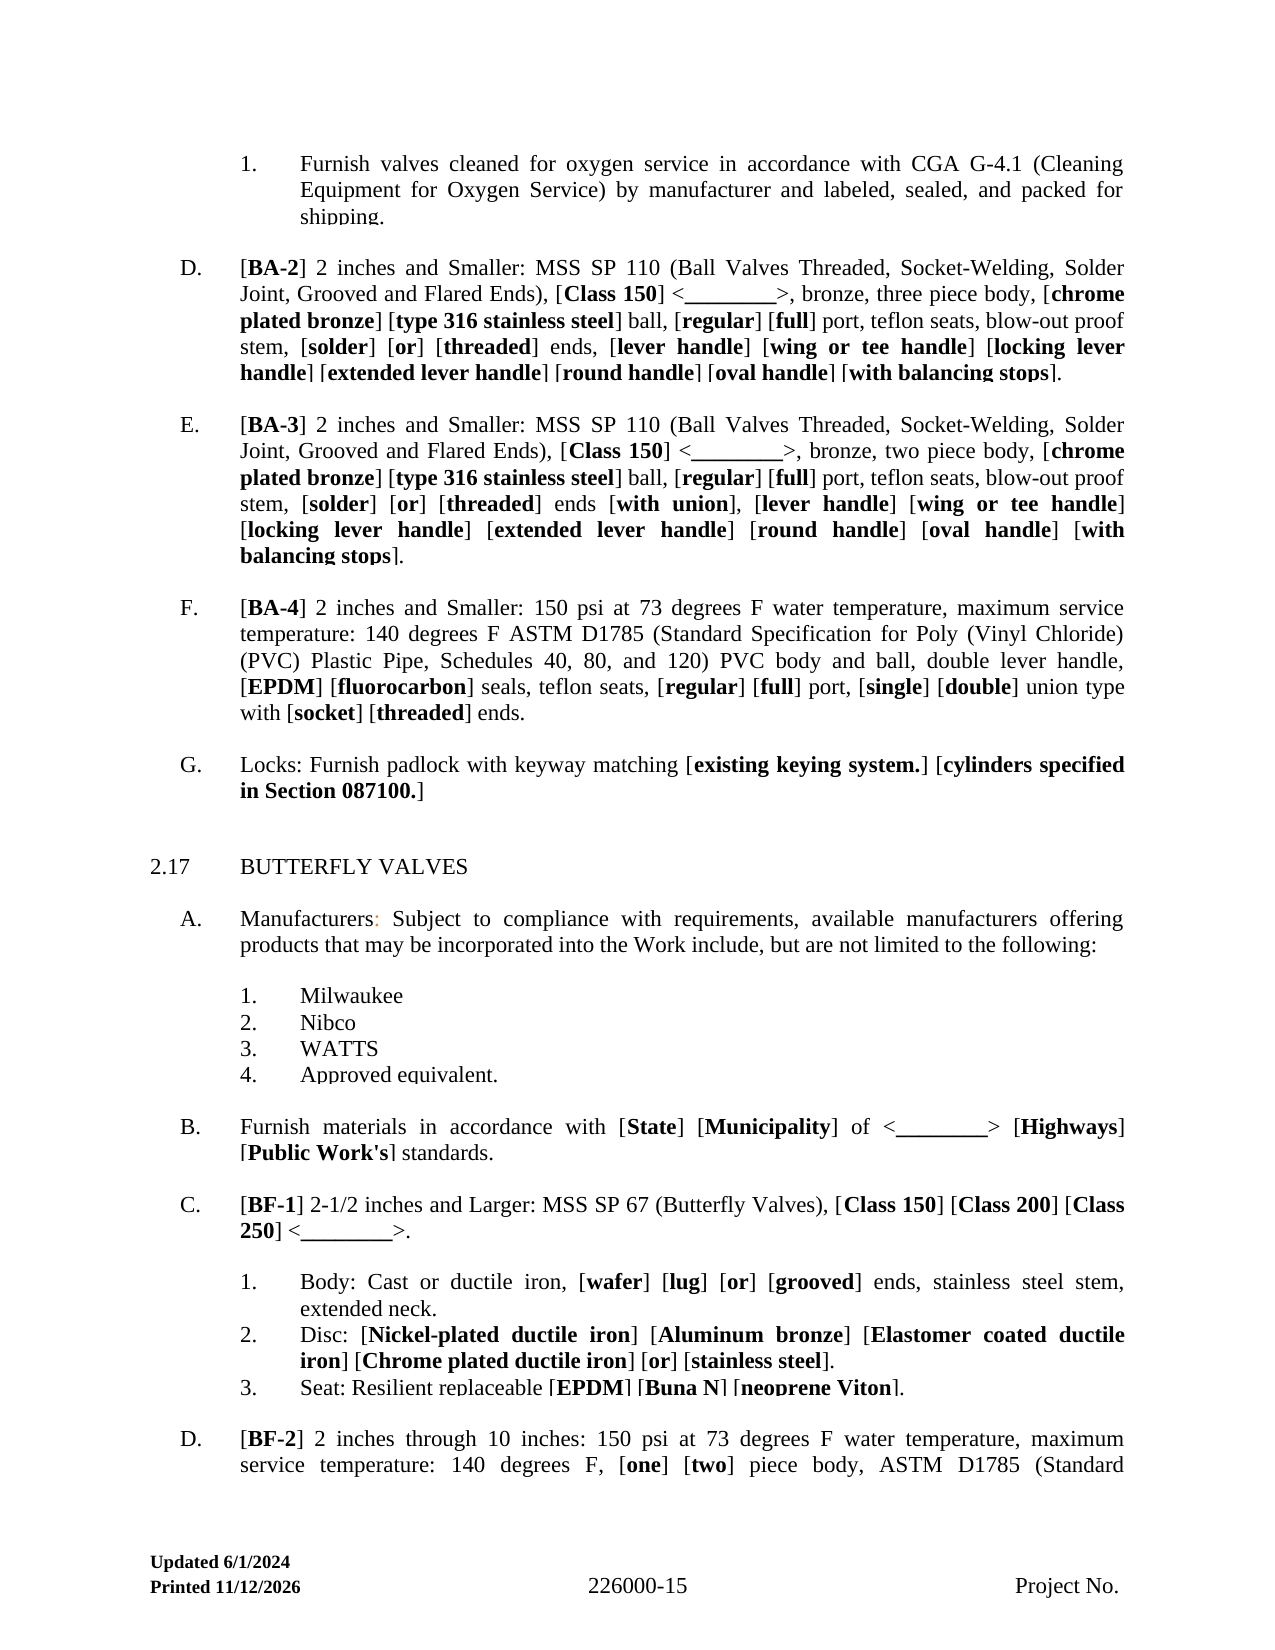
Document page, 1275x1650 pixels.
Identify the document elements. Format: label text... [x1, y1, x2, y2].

text [BA-3] 2 inches and Smaller: MSS SP 110 (Ball Valves Threaded, Socket-Welding, Solder Joint, Grooved and Flared Ends), [Class 150] <________>, bronze, two piece body, [chrome plated bronze] [type 316 stainless steel] ball, [regular] [full] port, teflon seats, blow-out proof stem, [solder] [or] [threaded] ends [with union], [lever handle] [wing or tee handle] [locking lever handle] [extended lever handle] [round handle] [oval handle] [with balancing stops]. [180, 411, 1125, 565]
text [BF-1] 2-1/2 inches and Larger: MSS SP 67 (Butterfly Valves), [Class 150] [Class 200] [Class 250] <________>. [180, 1191, 1125, 1243]
text Locks: Furnish padlock with keyway matching [existing keying system.] [cylinders specified in Section 087100.] [180, 751, 1125, 803]
text Milwaukee [240, 982, 1125, 1009]
text BUTTERFLY VALVES [150, 853, 1125, 876]
text Manufacturers: Subject to compliance with requirements, available manufacturers offering products that may be incorporated into the Work include, but are not limited to the following: [180, 905, 1125, 957]
text [BA-2] 2 inches and Smaller: MSS SP 110 (Ball Valves Threaded, Socket-Welding, Solder Joint, Grooved and Flared Ends), [Class 150] <________>, bronze, three piece body, [chrome plated bronze] [type 316 stainless steel] ball, [regular] [full] port, teflon seats, blow-out proof stem, [solder] [or] [threaded] ends, [lever handle] [wing or tee handle] [locking lever handle] [extended lever handle] [round handle] [oval handle] [with balancing stops]. [180, 254, 1125, 382]
text Furnish materials in accordance with [State] [Municipality] of <________> [Highways] [Public Work's] standards. [180, 1113, 1125, 1161]
text Nibco [240, 1009, 1125, 1035]
text Body: Cast or ductile iron, [wafer] [lug] [or] [grooved] ends, stainless steel stem, extended neck. [240, 1268, 1125, 1321]
text Approved equivalent. [240, 1062, 1125, 1084]
text WATTS [240, 1035, 1125, 1062]
text Seat: Resilient replaceable [EPDM] [Buna N] [neoprene Viton]. [240, 1374, 1125, 1396]
text Furnish valves cleaned for oxygen service in accordance with CGA G-4.1 (Cleaning Equipment for Oxygen Service) by manufacturer and labeled, sealed, and packed for shipping. [240, 150, 1125, 225]
text Disc: [Nickel-plated ductile iron] [Aluminum bronze] [Elastomer coated ductile iron] [Chrome plated ductile iron] [or] [stainless steel]. [240, 1321, 1125, 1374]
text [180, 1425, 1125, 1478]
text [BA-4] 2 inches and Smaller: 150 psi at 73 degrees F water temperature, maximum service temperature: 140 degrees F ASTM D1785 (Standard Specification for Poly (Vinyl Chloride) (PVC) Plastic Pipe, Schedules 40, 80, and 120) PVC body and ball, double lever handle, [EPDM] [fluorocarbon] seals, teflon seats, [regular] [full] port, [single] [double] union type with [socket] [threaded] ends. [180, 594, 1125, 726]
